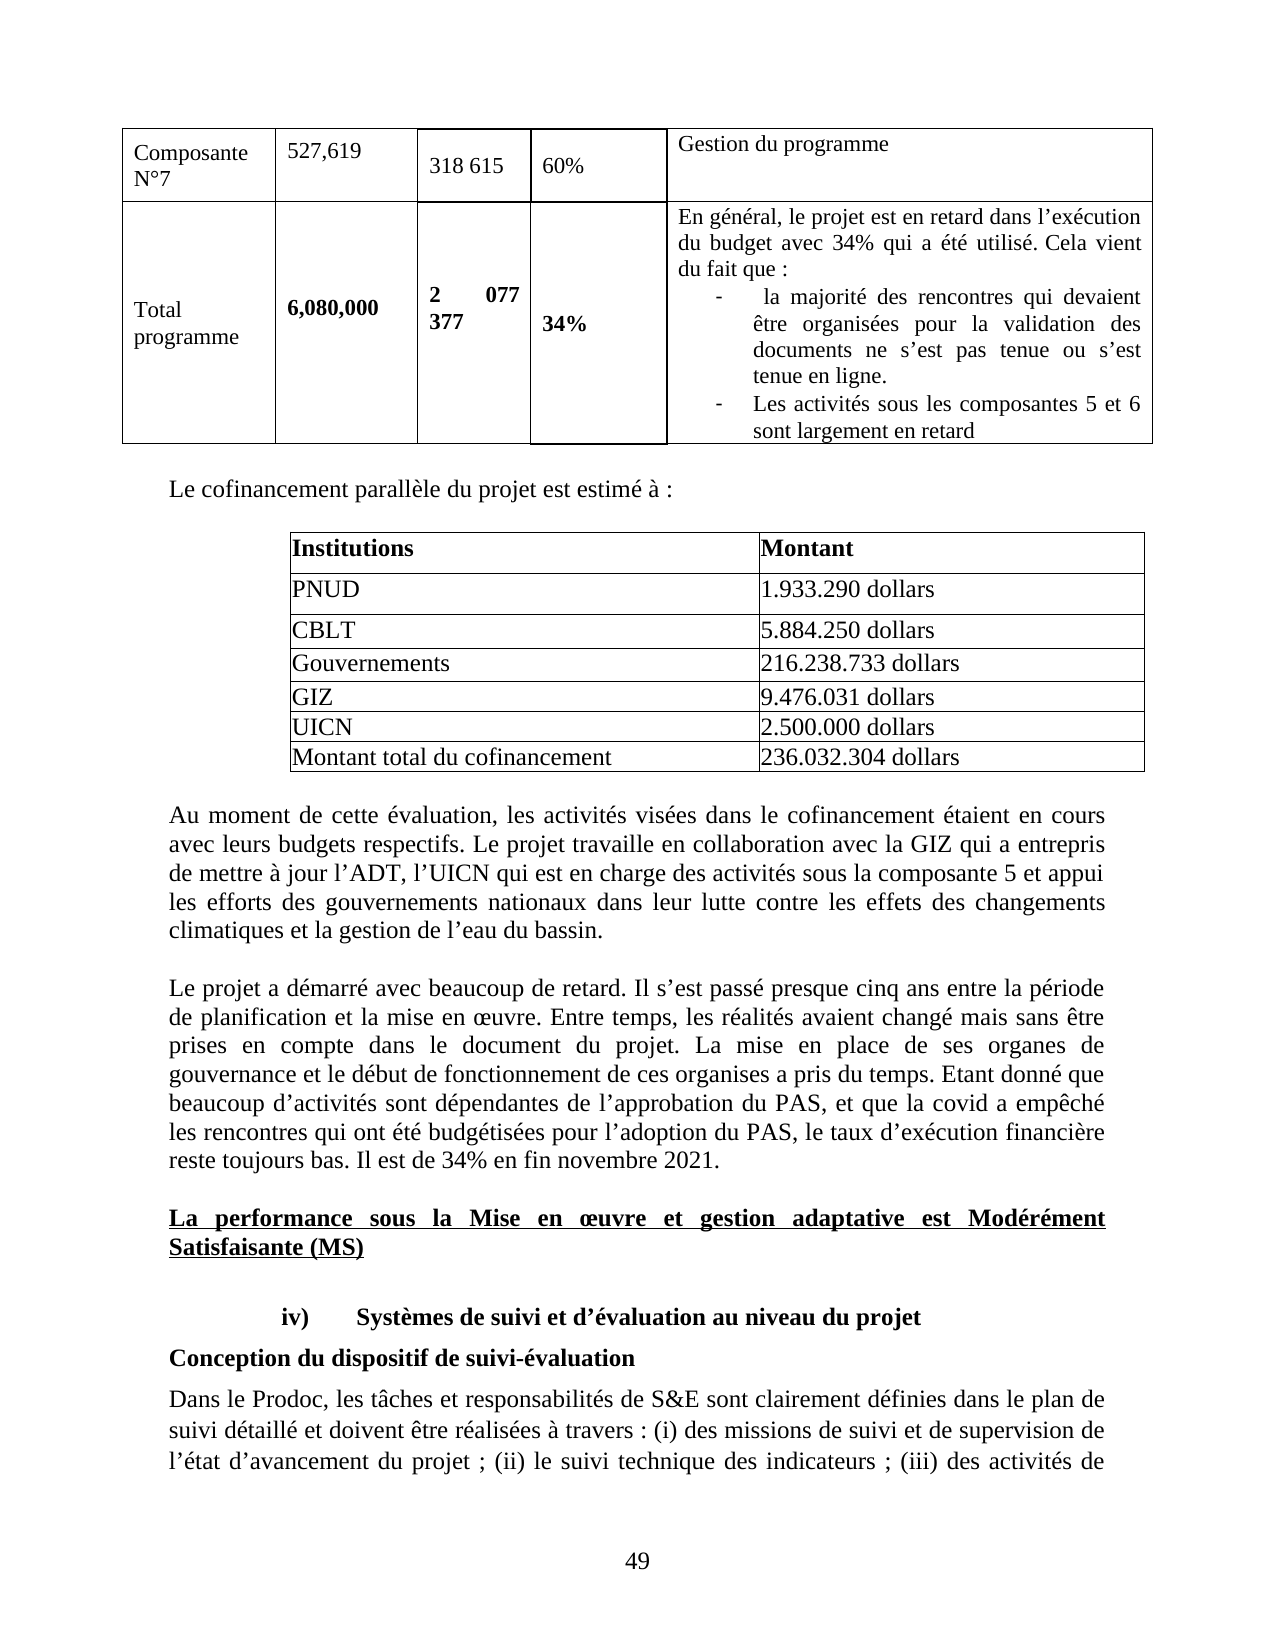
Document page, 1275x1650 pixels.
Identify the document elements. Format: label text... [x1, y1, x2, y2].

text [169, 1384, 1106, 1475]
table_cell Total programme [123, 202, 275, 443]
table_cell Composante N°7 [123, 129, 275, 201]
table_cell 527,619 [276, 129, 417, 201]
table_header Institutions [291, 533, 759, 573]
text Au moment de cette évaluation, les activités visées dans le cofinancement étaient en cours avec leurs budgets respectifs. Le projet travaille en collaboration avec la GIZ qui a entrepris de mettre à jour l’ADT, l’UICN qui est en charge des activités sous la composante 5 et appui les efforts des gouvernements nationaux dans leur lutte contre les effets des changements climatiques et la gestion de l’eau du bassin. [169, 800, 1106, 944]
text La performance sous la Mise en œuvre et gestion adaptative est Modérément Satisfaisante (MS) [169, 1203, 1106, 1228]
table_cell 216.238.733 dollars [760, 649, 1144, 681]
table_cell 5.884.250 dollars [760, 615, 1144, 647]
table_cell 34% [531, 203, 666, 443]
table_cell 236.032.304 dollars [760, 742, 1144, 771]
table_cell 6,080,000 [276, 202, 417, 443]
text Le projet a démarré avec beaucoup de retard. Il s’est passé presque cinq ans entre la période de planification et la mise en œuvre. Entre temps, les réalités avaient changé mais sans être prises en compte dans le document du projet. La mise en place de ses organes de gouvernance et le début de fonctionnement de ces organises a pris du temps. Etant donné que beaucoup d’activités sont dépendantes de l’approbation du PAS, et que la covid a empêché les rencontres qui ont été budgétisées pour l’adoption du PAS, le taux d’exécution financière reste toujours bas. Il est de 34% en fin novembre 2021. [169, 973, 1106, 1174]
table_cell 318 615 [418, 130, 530, 201]
subtitle Conception du dispositif de suivi-évaluation [169, 1343, 1106, 1372]
table_cell 1.933.290 dollars [760, 574, 1144, 614]
text La performance sous la Mise en œuvre et gestion adaptative est Modérément Satisfaisante (MS) [169, 1229, 1106, 1260]
table_cell 2.500.000 dollars [760, 712, 1144, 741]
table_cell 60% [532, 130, 666, 201]
table_cell GIZ [291, 682, 759, 711]
table_cell Gouvernements [291, 649, 759, 681]
subtitle Systèmes de suivi et d’évaluation au niveau du projet [281, 1302, 1106, 1330]
table_cell Gestion du programme [668, 129, 1152, 201]
table_cell En général, le projet est en retard dans l’exécution du budget avec 34% qui a été utilisé. Cela vient du fait que : la majorité des rencontres qui devaient être organisées pour la validation des documents ne s’est pas tenue ou s’est tenue en ligne. Les activités sous les composantes 5 et 6 sont largement en retard [668, 202, 1152, 443]
table_cell 2 077 377 [418, 203, 530, 443]
table_cell PNUD [291, 574, 759, 614]
table_header Montant [760, 533, 1144, 573]
table_cell Montant total du cofinancement [291, 742, 759, 771]
text Le cofinancement parallèle du projet est estimé à : [169, 474, 1106, 503]
table_cell 9.476.031 dollars [760, 682, 1144, 711]
table_cell UICN [291, 712, 759, 741]
table_cell CBLT [291, 615, 759, 647]
